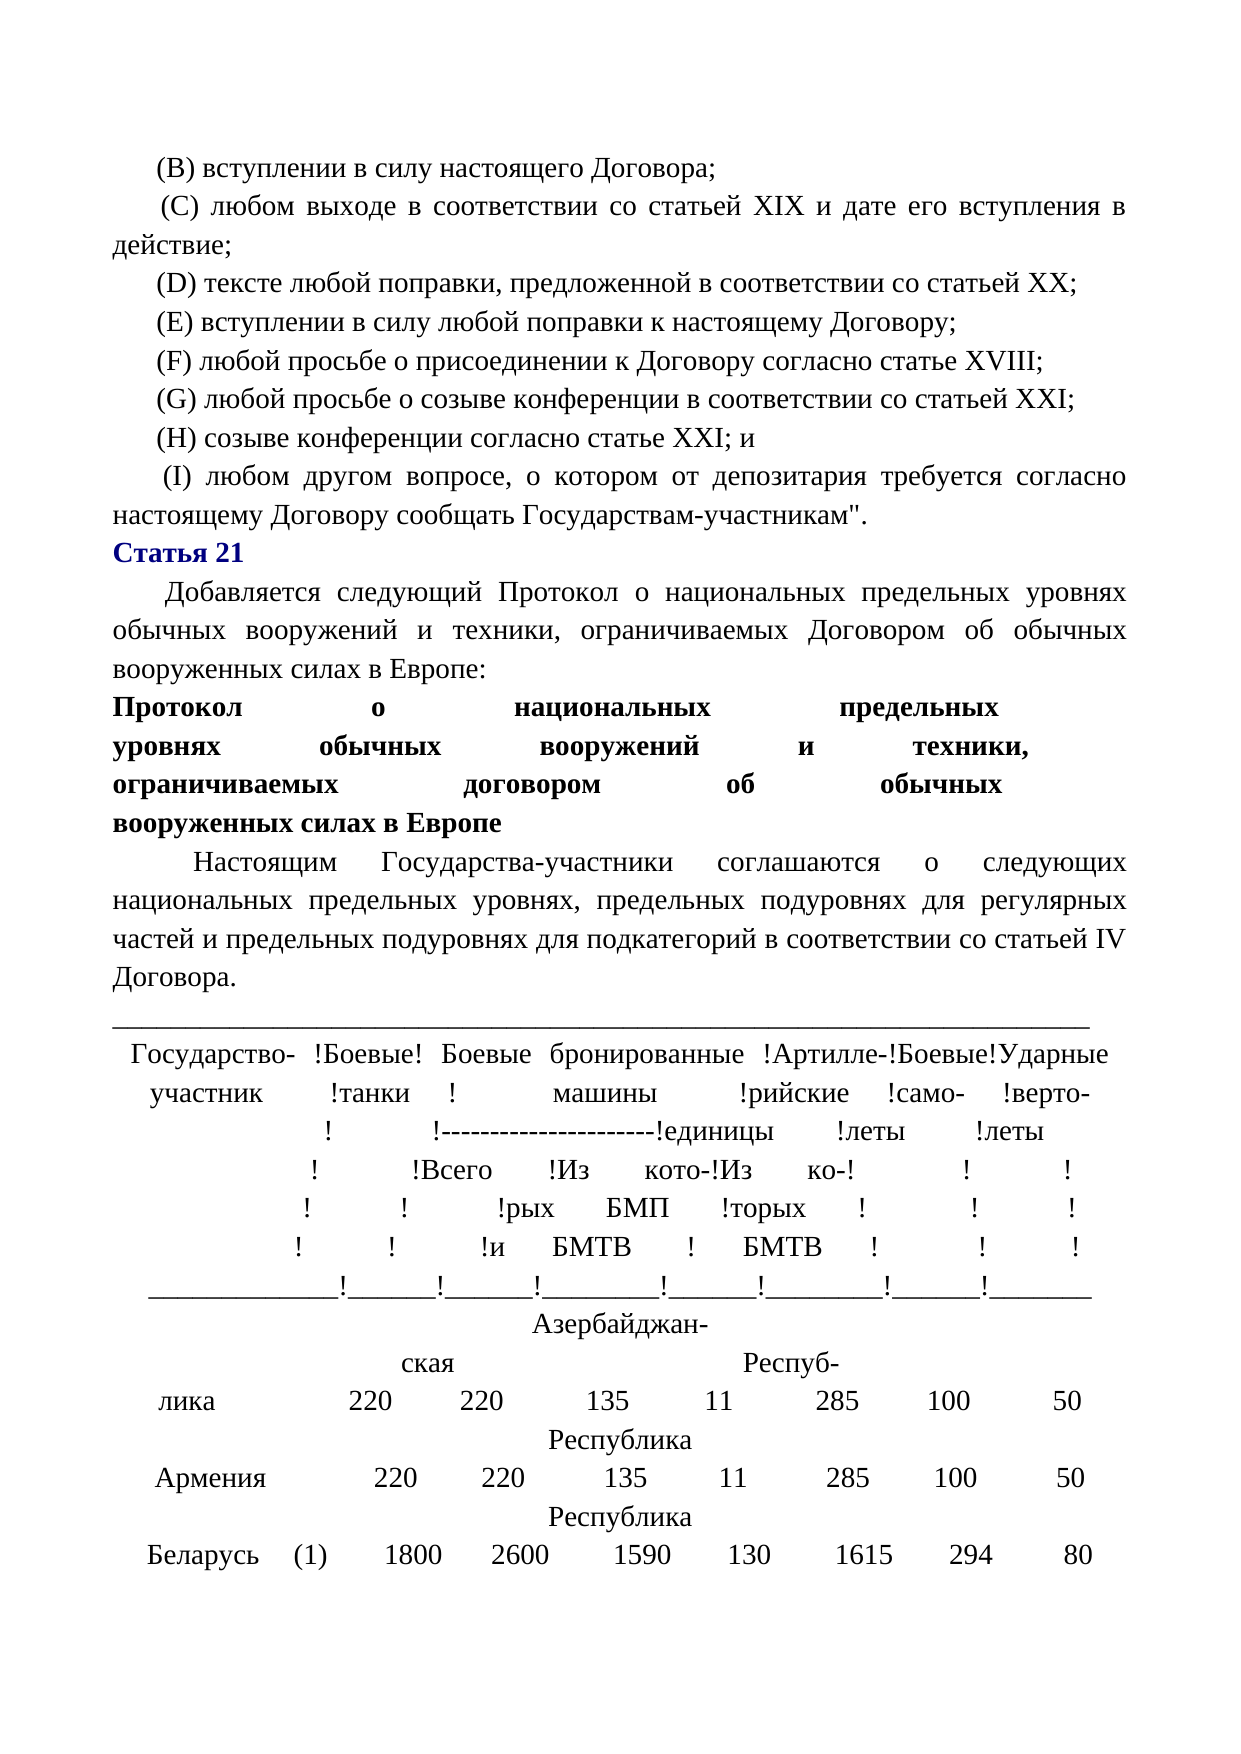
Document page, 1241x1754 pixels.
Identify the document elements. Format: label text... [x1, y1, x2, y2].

text (Е) вступлении в силу любой поправки к настоящему Договору; [112, 304, 1128, 338]
text (D) тексте любой поправки, предложенной в соответствии со статьей XX; [112, 266, 1128, 299]
text (F) любой просьбе о присоединении к Договору согласно статье XVIII; [112, 343, 1128, 376]
text Добавляется следующий Протокол о национальных предельных уровнях обычных вооружений и техники, ограничиваемых Договором об обычных вооруженных силах в Европе: [112, 574, 1128, 684]
text Статья 21 [112, 535, 1128, 569]
text (I) любом другом вопросе, о котором от депозитария требуется согласно настоящему Договору сообщать Государствам-участникам". [112, 458, 1128, 530]
text Протокол о национальных предельных уровнях обычных вооружений и техники, ограничиваемых договором об обычных вооруженных силах в Европе [112, 689, 1128, 839]
text Настоящим Государства-участники соглашаются о следующих национальных предельных уровнях, предельных подуровнях для регулярных частей и предельных подуровнях для подкатегорий в соответствии со статьей IV Договора. [112, 844, 1128, 993]
text (Н) созыве конференции согласно статье XXI; и [112, 420, 1128, 453]
text (C) любом выходе в соответствии со статьей ХIХ и дате его вступления в действие; [112, 188, 1128, 261]
text (B) вступлении в силу настоящего Договора; [112, 150, 1128, 183]
text (G) любой просьбе о созыве конференции в соответствии со статьей XXI; [112, 381, 1128, 415]
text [112, 998, 1128, 1571]
